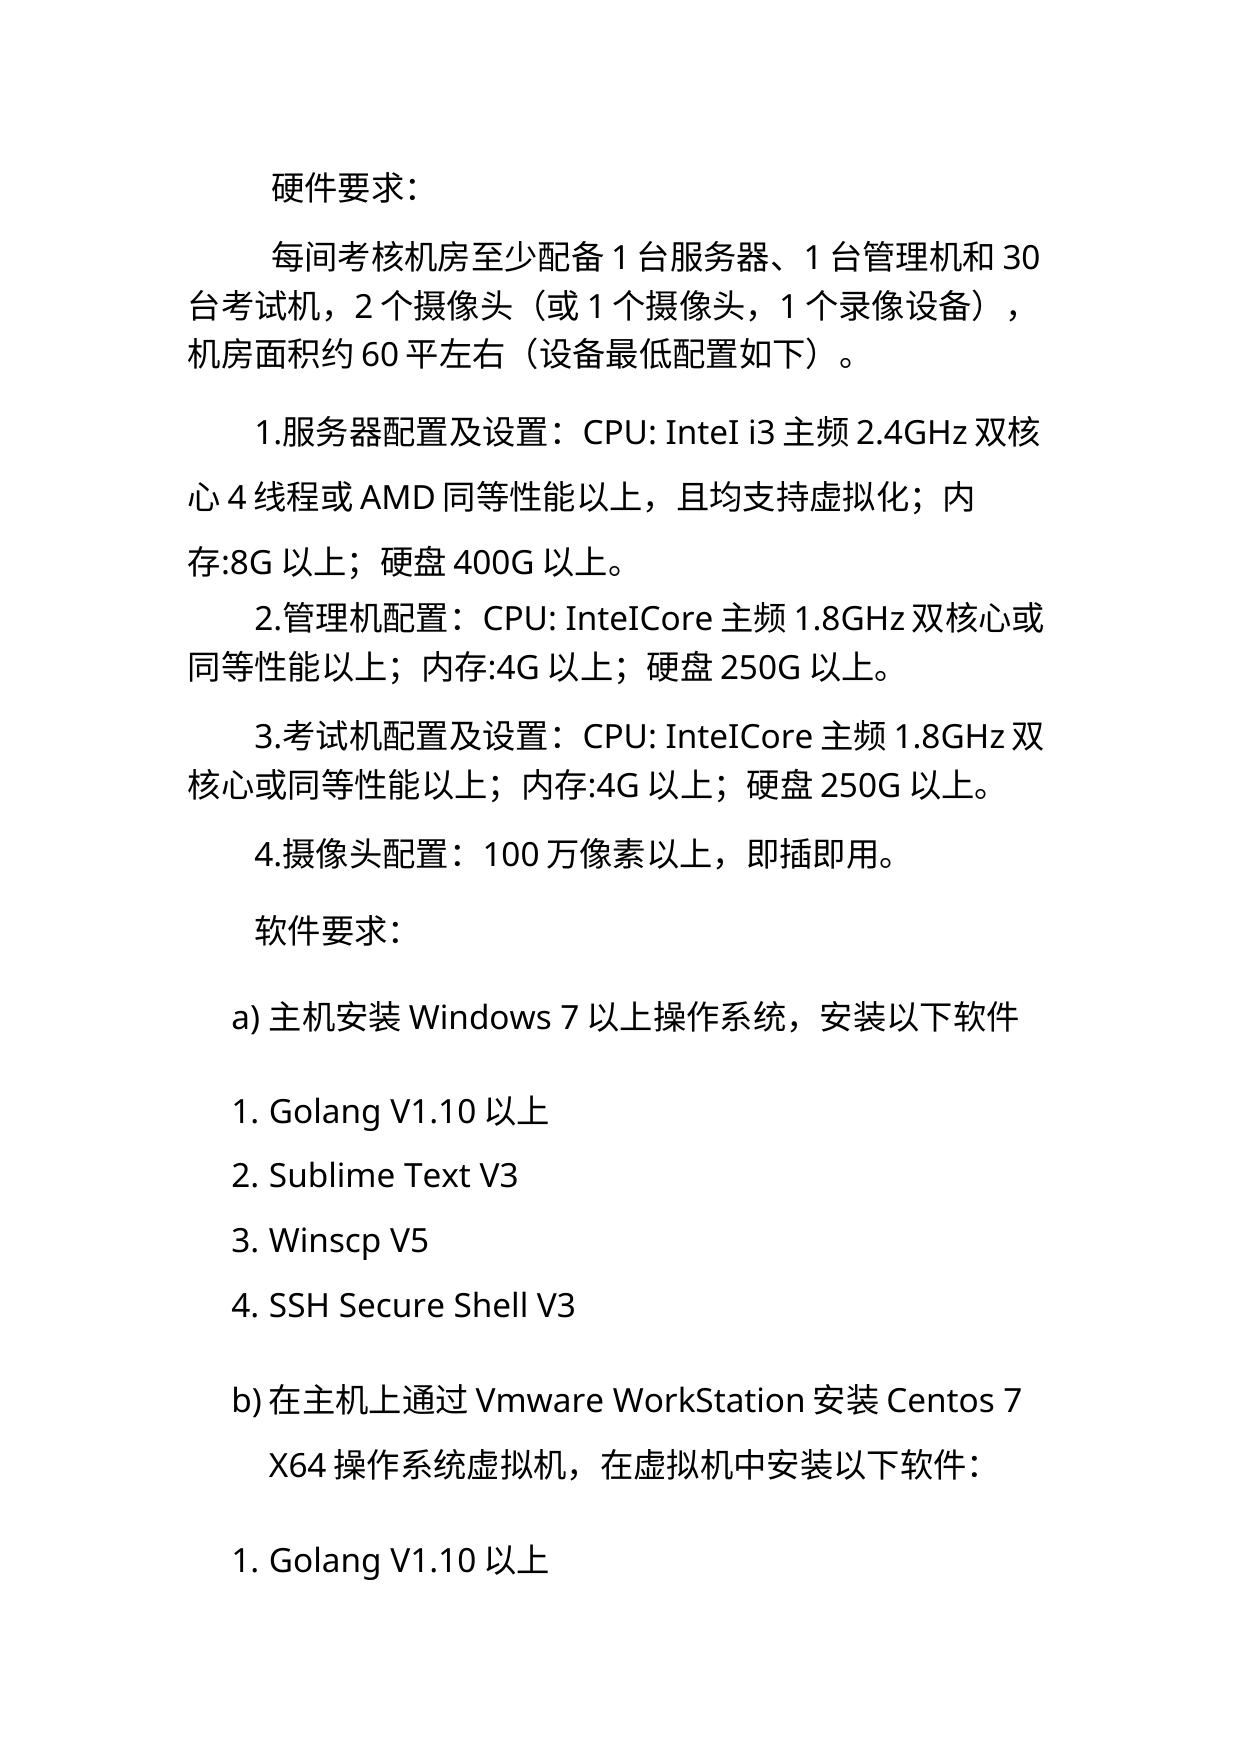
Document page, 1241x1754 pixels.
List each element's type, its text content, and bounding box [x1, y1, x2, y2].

list Golang V1.10以上 [231, 1077, 1053, 1142]
text 硬件要求： [187, 162, 1053, 210]
list 在主机上通过Vmware WorkStation安装Centos 7 X64操作系统虚拟机，在虚拟机中安装以下软件： [231, 1366, 1053, 1496]
list Golang V1.10以上 [231, 1525, 1053, 1590]
list SSH Secure Shell V3 [231, 1272, 1053, 1337]
list 主机安装Windows 7以上操作系统，安装以下软件 [231, 983, 1053, 1048]
text 软件要求： [187, 905, 1053, 953]
text 1.服务器配置及设置：CPU: InteI i3主频2.4GHz双核心4线程或AMD同等性能以上，且均支持虚拟化；内存:8G以上；硬盘400G以上。 [187, 397, 1053, 592]
list Winscp V5 [231, 1207, 1053, 1272]
text 每间考核机房至少配备1台服务器、1台管理机和30台考试机，2个摄像头（或1个摄像头，1个录像设备），机房面积约60平左右（设备最低配置如下）。 [187, 231, 1053, 376]
text 4.摄像头配置：100万像素以上，即插即用。 [187, 828, 1053, 876]
list Sublime Text V3 [231, 1142, 1053, 1207]
text 2.管理机配置：CPU: InteICore主频1.8GHz双核心或同等性能以上；内存:4G以上；硬盘250G以上。 [187, 592, 1053, 689]
text 3.考试机配置及设置：CPU: InteICore主频1.8GHz双核心或同等性能以上；内存:4G以上；硬盘250G以上。 [187, 710, 1053, 807]
